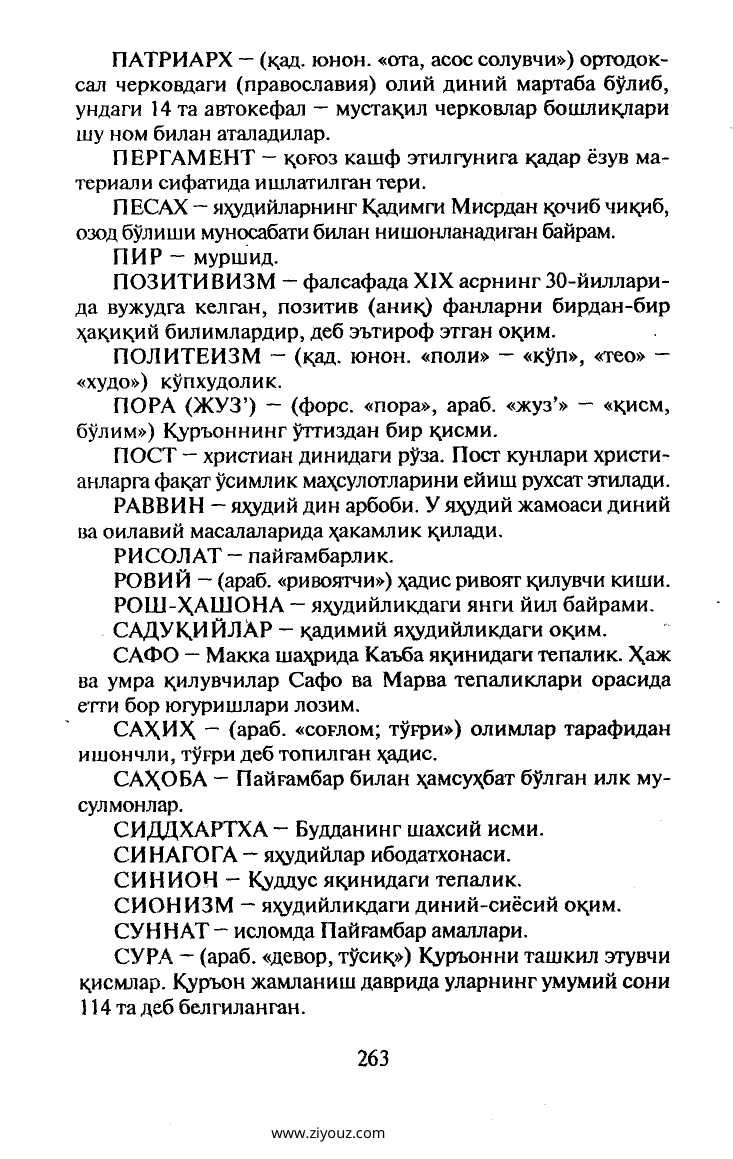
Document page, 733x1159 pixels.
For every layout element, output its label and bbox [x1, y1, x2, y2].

picture [65, 50, 732, 1124]
